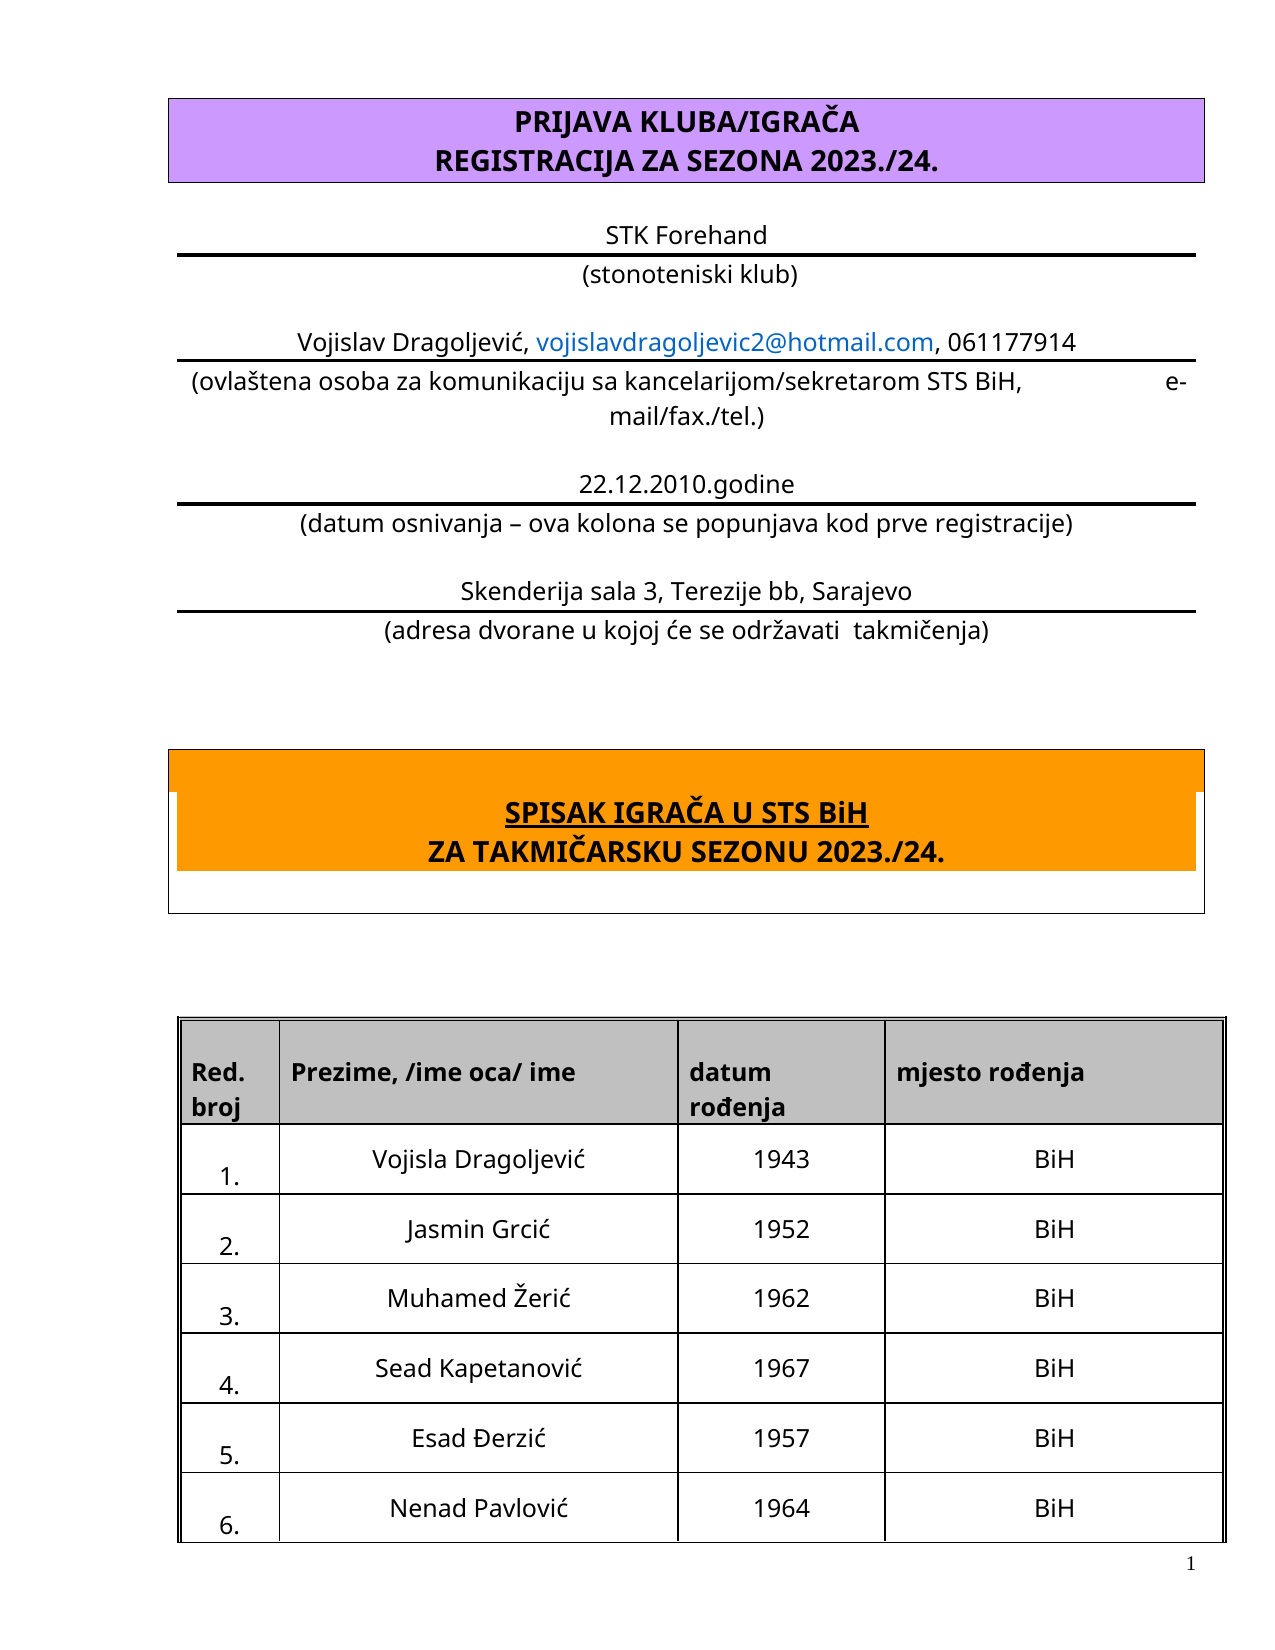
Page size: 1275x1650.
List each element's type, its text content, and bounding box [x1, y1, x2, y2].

text (datum osnivanja – ova kolona se popunjava kod prve registracije) [177, 506, 1196, 539]
table_header Red. broj [182, 1021, 279, 1123]
table_cell 6. [182, 1473, 279, 1541]
table_cell 1964 [679, 1473, 884, 1541]
subtitle PRIJAVA KLUBA/IGRAČA [169, 99, 1204, 137]
text STK Forehand [177, 217, 1196, 253]
table_cell 1957 [679, 1404, 884, 1472]
table_cell Muhamed Žerić [280, 1264, 677, 1332]
table_cell BiH [886, 1125, 1222, 1193]
subtitle REGISTRACIJA ZA SEZONA 2023./24. [169, 137, 1204, 182]
table_cell Esad Đerzić [280, 1404, 677, 1472]
table_cell Vojisla Dragoljević [280, 1125, 677, 1193]
table_cell 1. [182, 1125, 279, 1193]
table_cell 1967 [679, 1334, 884, 1402]
table_cell BiH [886, 1404, 1222, 1472]
table_cell Sead Kapetanović [280, 1334, 677, 1402]
table_cell Nenad Pavlović [280, 1473, 677, 1541]
table_cell 1962 [679, 1264, 884, 1332]
table_cell BiH [886, 1195, 1222, 1263]
table_cell BiH [886, 1334, 1222, 1402]
text (ovlaštena osoba za komunikaciju sa kancelarijom/sekretarom STS BiH, e-mail/fax./tel.) [177, 362, 1196, 432]
table_header mjesto rođenja [886, 1021, 1222, 1123]
text 22.12.2010.godine [177, 461, 1196, 502]
table_cell BiH [886, 1264, 1222, 1332]
table_cell 2. [182, 1195, 279, 1263]
text ZA TAKMIČARSKU SEZONU 2023./24. [177, 832, 1196, 871]
text (adresa dvorane u kojoj će se održavati takmičenja) [177, 613, 1196, 647]
table_cell 4. [182, 1334, 279, 1402]
table_cell 1952 [679, 1195, 884, 1263]
table_cell BiH [886, 1473, 1222, 1541]
text Skenderija sala 3, Terezije bb, Sarajevo [177, 574, 1196, 610]
text Vojislav Dragoljević, vojislavdragoljevic2@hotmail.com, 061177914 [177, 325, 1196, 359]
table_header Prezime, /ime oca/ ime [280, 1021, 677, 1123]
text (stonoteniski klub) [177, 257, 1196, 291]
subtitle SPISAK IGRAČA U STS BiH [177, 792, 1196, 832]
table_cell 5. [182, 1404, 279, 1472]
table_header datum rođenja [679, 1021, 884, 1123]
table_cell 1943 [679, 1125, 884, 1193]
table_cell Jasmin Grcić [280, 1195, 677, 1263]
table_cell 3. [182, 1264, 279, 1332]
